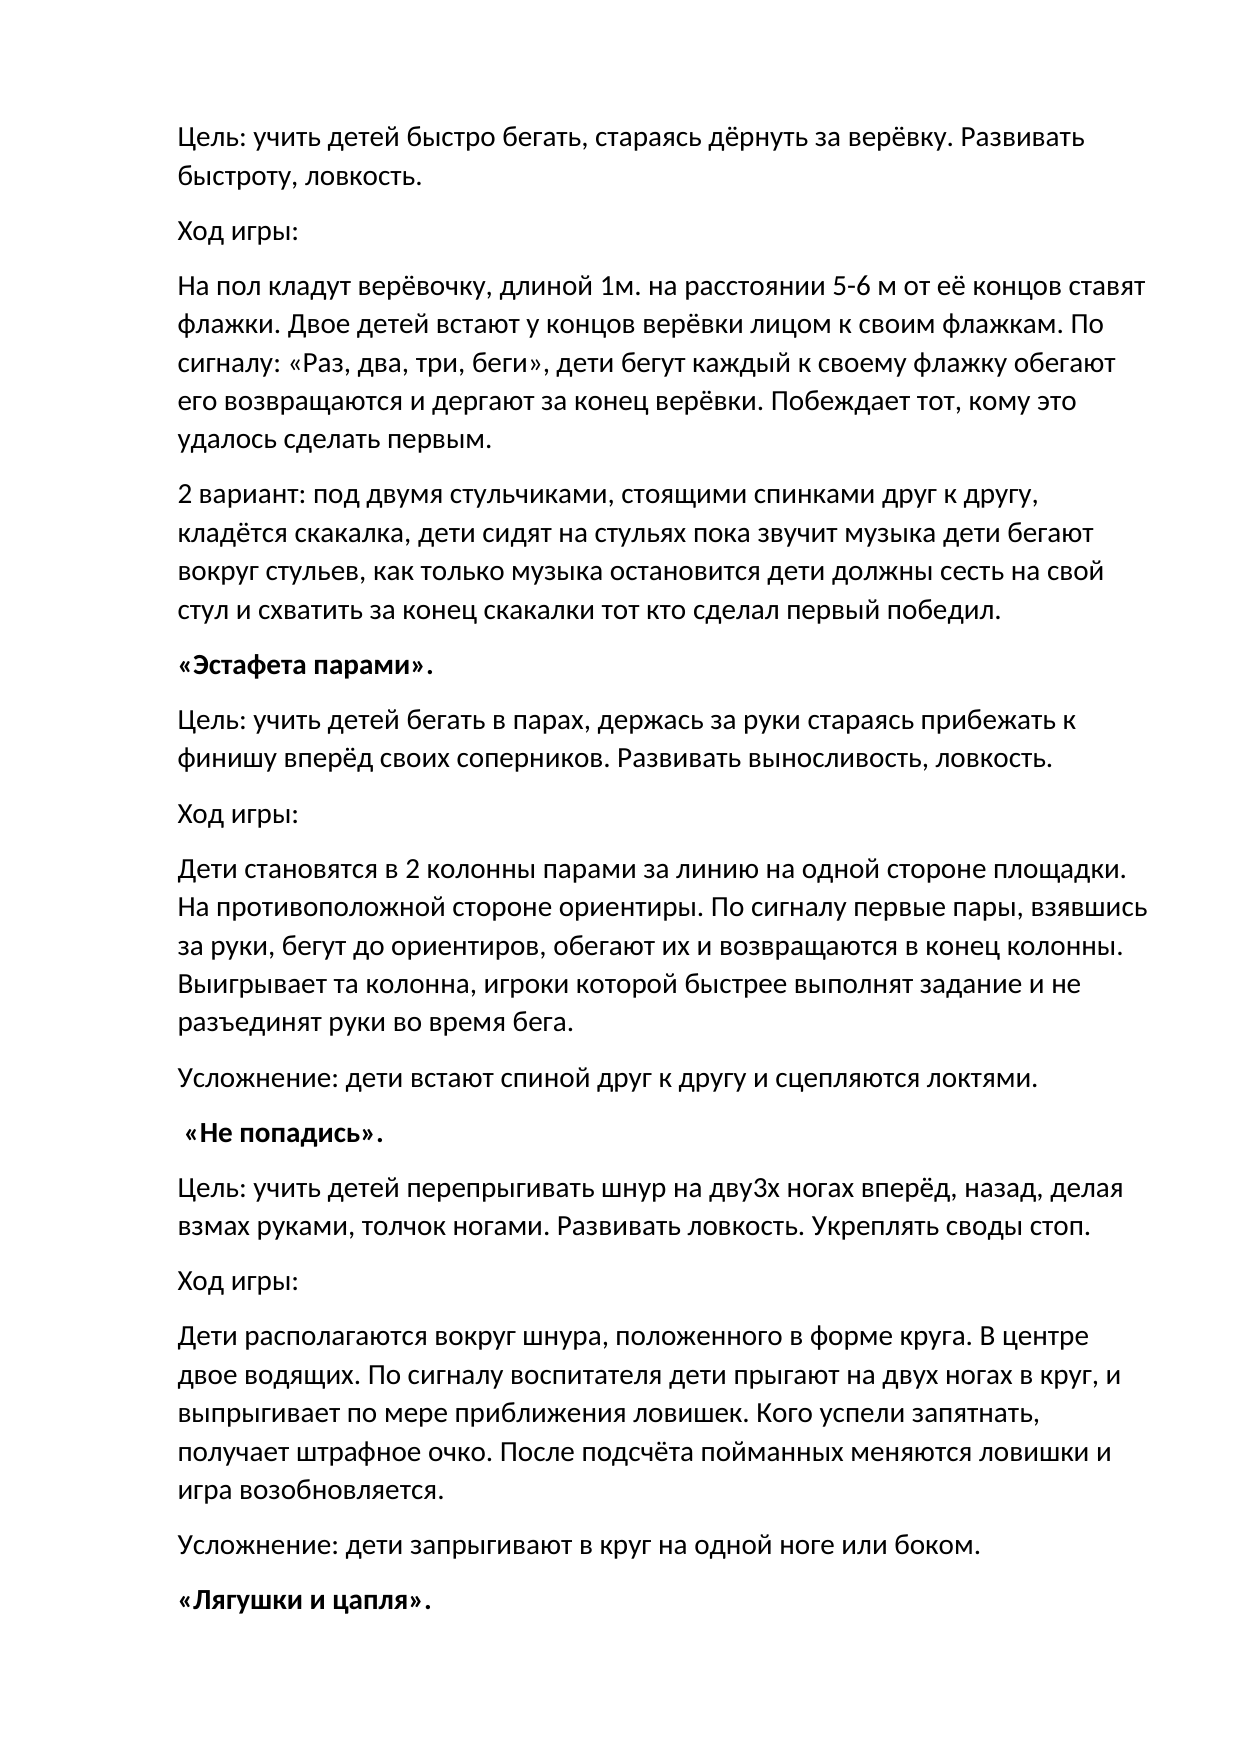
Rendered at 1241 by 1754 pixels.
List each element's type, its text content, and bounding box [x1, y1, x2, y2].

text «Лягушки и цапля». [177, 1581, 1152, 1617]
text Дети становятся в 2 колонны парами за линию на одной стороне площадки. На противоположной стороне ориентиры. По сигналу первые пары, взявшись за руки, бегут до ориентиров, обегают их и возвращаются в конец колонны. Выигрывает та колонна, игроки которой быстрее выполнят задание и не разъединят руки во время бега. [177, 850, 1152, 1039]
text Усложнение: дети запрыгивают в круг на одной ноге или боком. [177, 1526, 1152, 1562]
text Ход игры: [177, 212, 1152, 247]
text «Не попадись». [177, 1114, 1152, 1149]
text На пол кладут верёвочку, длиной 1м. на расстоянии 5-6 м от её концов ставят флажки. Двое детей встают у концов верёвки лицом к своим флажкам. По сигналу: «Раз, два, три, беги», дети бегут каждый к своему флажку обегают его возвращаются и дергают за конец верёвки. Побеждает тот, кому это удалось сделать первым. [177, 267, 1152, 456]
text Усложнение: дети встают спиной друг к другу и сцепляются локтями. [177, 1059, 1152, 1094]
text Цель: учить детей перепрыгивать шнур на дву3х ногах вперёд, назад, делая взмах руками, толчок ногами. Развивать ловкость. Укреплять своды стоп. [177, 1169, 1152, 1243]
text Дети располагаются вокруг шнура, положенного в форме круга. В центре двое водящих. По сигналу воспитателя дети прыгают на двух ногах в круг, и выпрыгивает по мере приближения ловишек. Кого успели запятнать, получает штрафное очко. После подсчёта пойманных меняются ловишки и игра возобновляется. [177, 1317, 1152, 1507]
text «Эстафета парами». [177, 646, 1152, 682]
text Ход игры: [177, 1262, 1152, 1298]
text 2 вариант: под двумя стульчиками, стоящими спинками друг к другу, кладётся скакалка, дети сидят на стульях пока звучит музыка дети бегают вокруг стульев, как только музыка остановится дети должны сесть на свой стул и схватить за конец скакалки тот кто сделал первый победил. [177, 476, 1152, 627]
text Цель: учить детей бегать в парах, держась за руки стараясь прибежать к финишу вперёд своих соперников. Развивать выносливость, ловкость. [177, 701, 1152, 775]
text Ход игры: [177, 795, 1152, 830]
text Цель: учить детей быстро бегать, стараясь дёрнуть за верёвку. Развивать быстроту, ловкость. [177, 118, 1152, 192]
